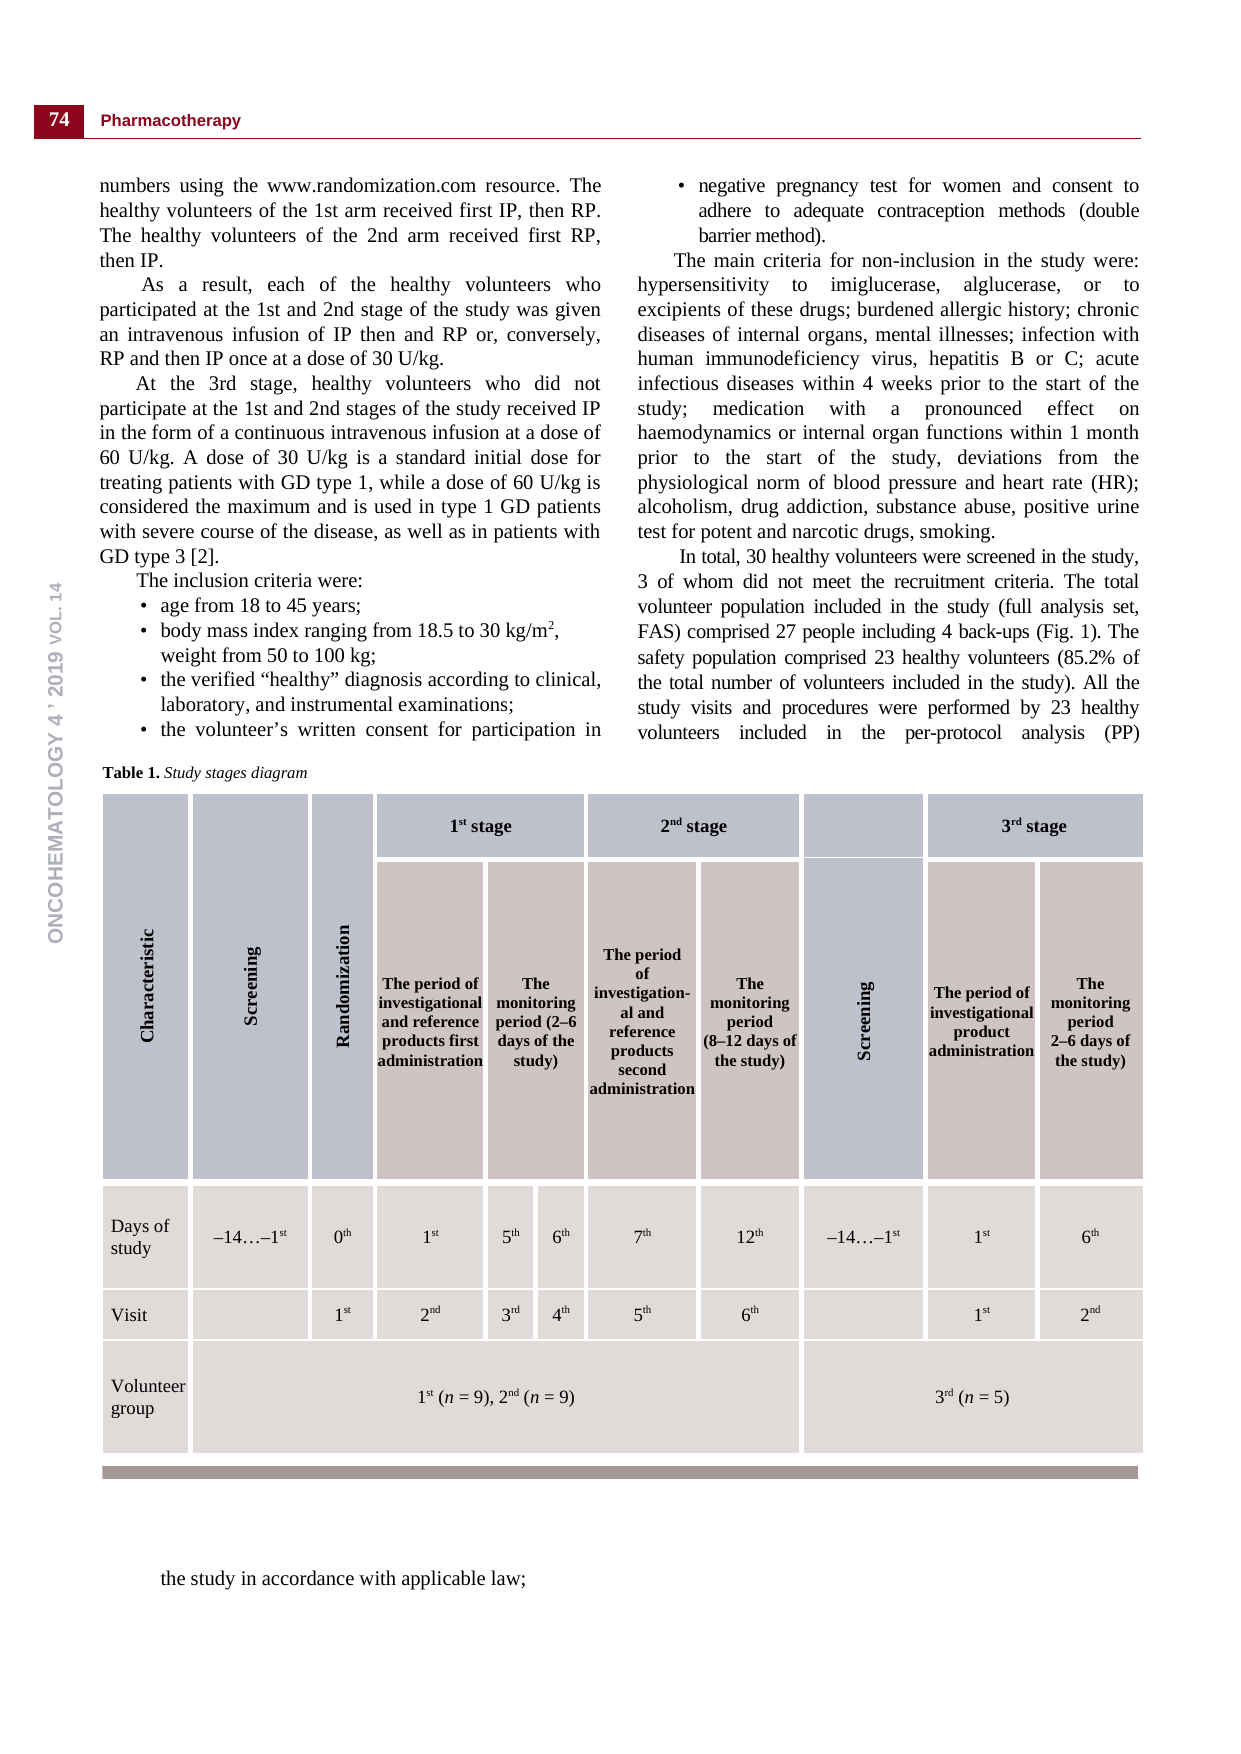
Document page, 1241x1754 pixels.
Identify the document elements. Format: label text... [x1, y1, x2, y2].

text The inclusion criteria were: [136, 568, 602, 592]
text At the 3rd stage, healthy volunteers who did not participate at the 1st and 2nd stages of the study received IP in the form of a continuous intravenous infusion at a dose of 60 U/kg. A dose of 30 U/kg is a standard initial dose for treating patients with GD type 1, while a dose of 60 U/kg is considered the maximum and is used in type 1 GD patients with severe course of the disease, as well as in patients with GD type 3 [2]. [99, 371, 602, 568]
text The main criteria for non-inclusion in the study were: hypersensitivity to imiglucerase, alglucerase, or to excipients of these drugs; burdened allergic history; chronic diseases of internal organs, mental illnesses; infection with human immunodeficiency virus, hepatitis B or C; acute infectious diseases within 4 weeks prior to the start of the study; medication with a pronounced effect on haemodynamics or internal organ functions within 1 month prior to the start of the study, deviations from the physiological norm of blood pressure and heart rate (HR); alcoholism, drug addiction, substance abuse, positive urine test for potent and narcotic drugs, smoking. [637, 247, 1140, 543]
list body mass index ranging from 18.5 to 30 kg/m2, weight from 50 to 100 kg; [140, 618, 602, 667]
list the volunteer’s written consent for participation in the study in accordance with applicable law; [140, 1479, 602, 1590]
text In total, 30 healthy volunteers were screened in the study, 3 of whom did not meet the recruitment criteria. The total volunteer population included in the study (full analysis set, FAS) comprised 27 people including 4 back-ups (Fig. 1). The safety population comprised 23 healthy volunteers (85.2% of the total number of volunteers included in the study). All the study visits and procedures were performed by 23 healthy volunteers included in the per-protocol analysis (PP) population. All 3 groups were comparable to each other (table. 2). [637, 544, 1140, 744]
text As a result, each of the healthy volunteers who participated at the 1st and 2nd stage of the study was given an intravenous infusion of IP then and RP or, conversely, RP and then IP once at a dose of 30 U/kg. [99, 272, 602, 370]
list negative pregnancy test for women and consent to adhere to adequate contraception methods (double barrier method). [678, 173, 1140, 247]
list age from 18 to 45 years; [140, 593, 602, 617]
list the verified “healthy” diagnosis according to clinical, laboratory, and instrumental examinations; [140, 667, 602, 716]
list the volunteer’s written consent for participation in the study in accordance with applicable law; [140, 717, 602, 794]
